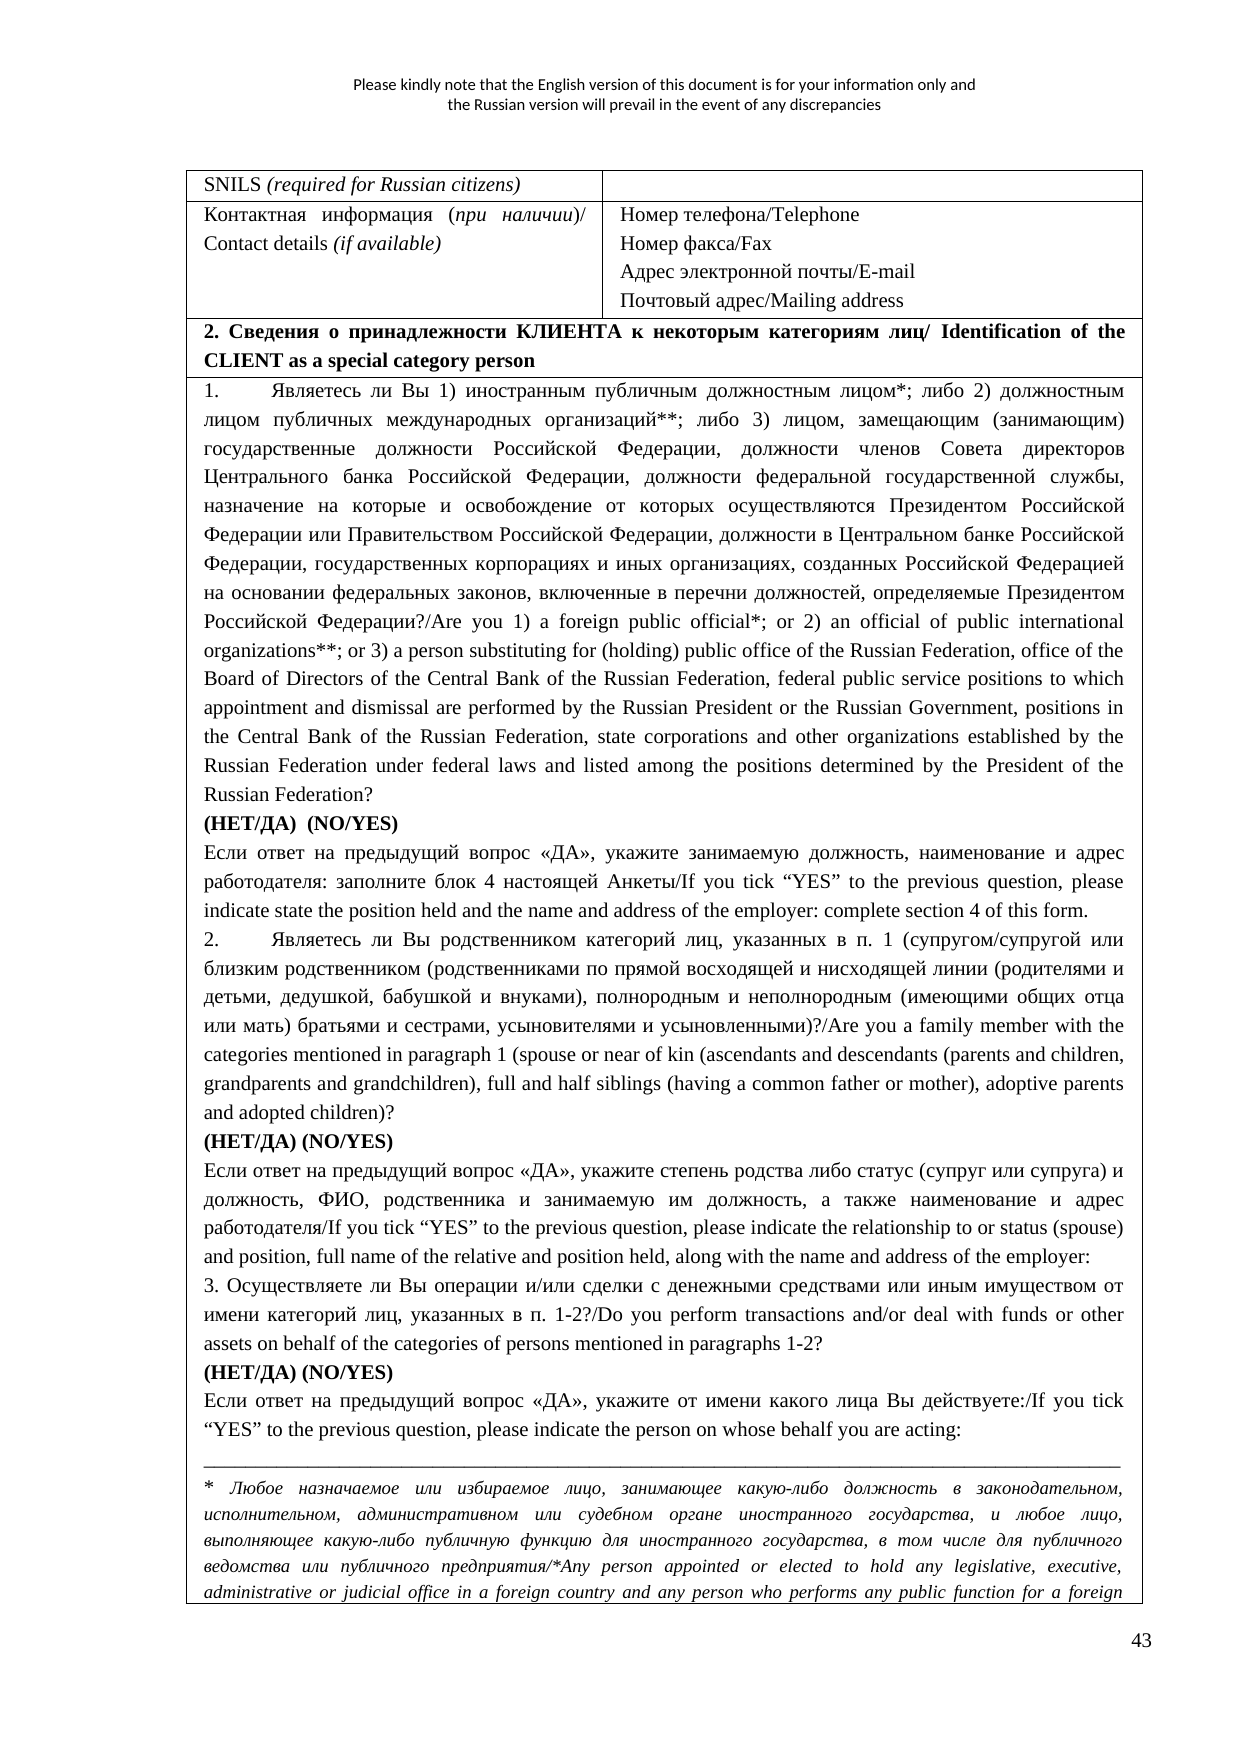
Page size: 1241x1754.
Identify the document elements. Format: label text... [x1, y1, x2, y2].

table_cell 2. Сведения о принадлежности КЛИЕНТА к некоторым категориям лиц/ Identification of the CLIENT as a special category person [187, 319, 1142, 377]
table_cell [187, 171, 602, 201]
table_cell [187, 378, 1142, 1602]
table_cell [603, 171, 1142, 201]
table_cell Контактная информация (при наличии)/ Contact details (if available) [187, 202, 602, 318]
table_cell Номер телефона/Telephone Номер факса/Fax Адрес электронной почты/E-mail Почтовый адрес/Mailing address [603, 202, 1142, 318]
